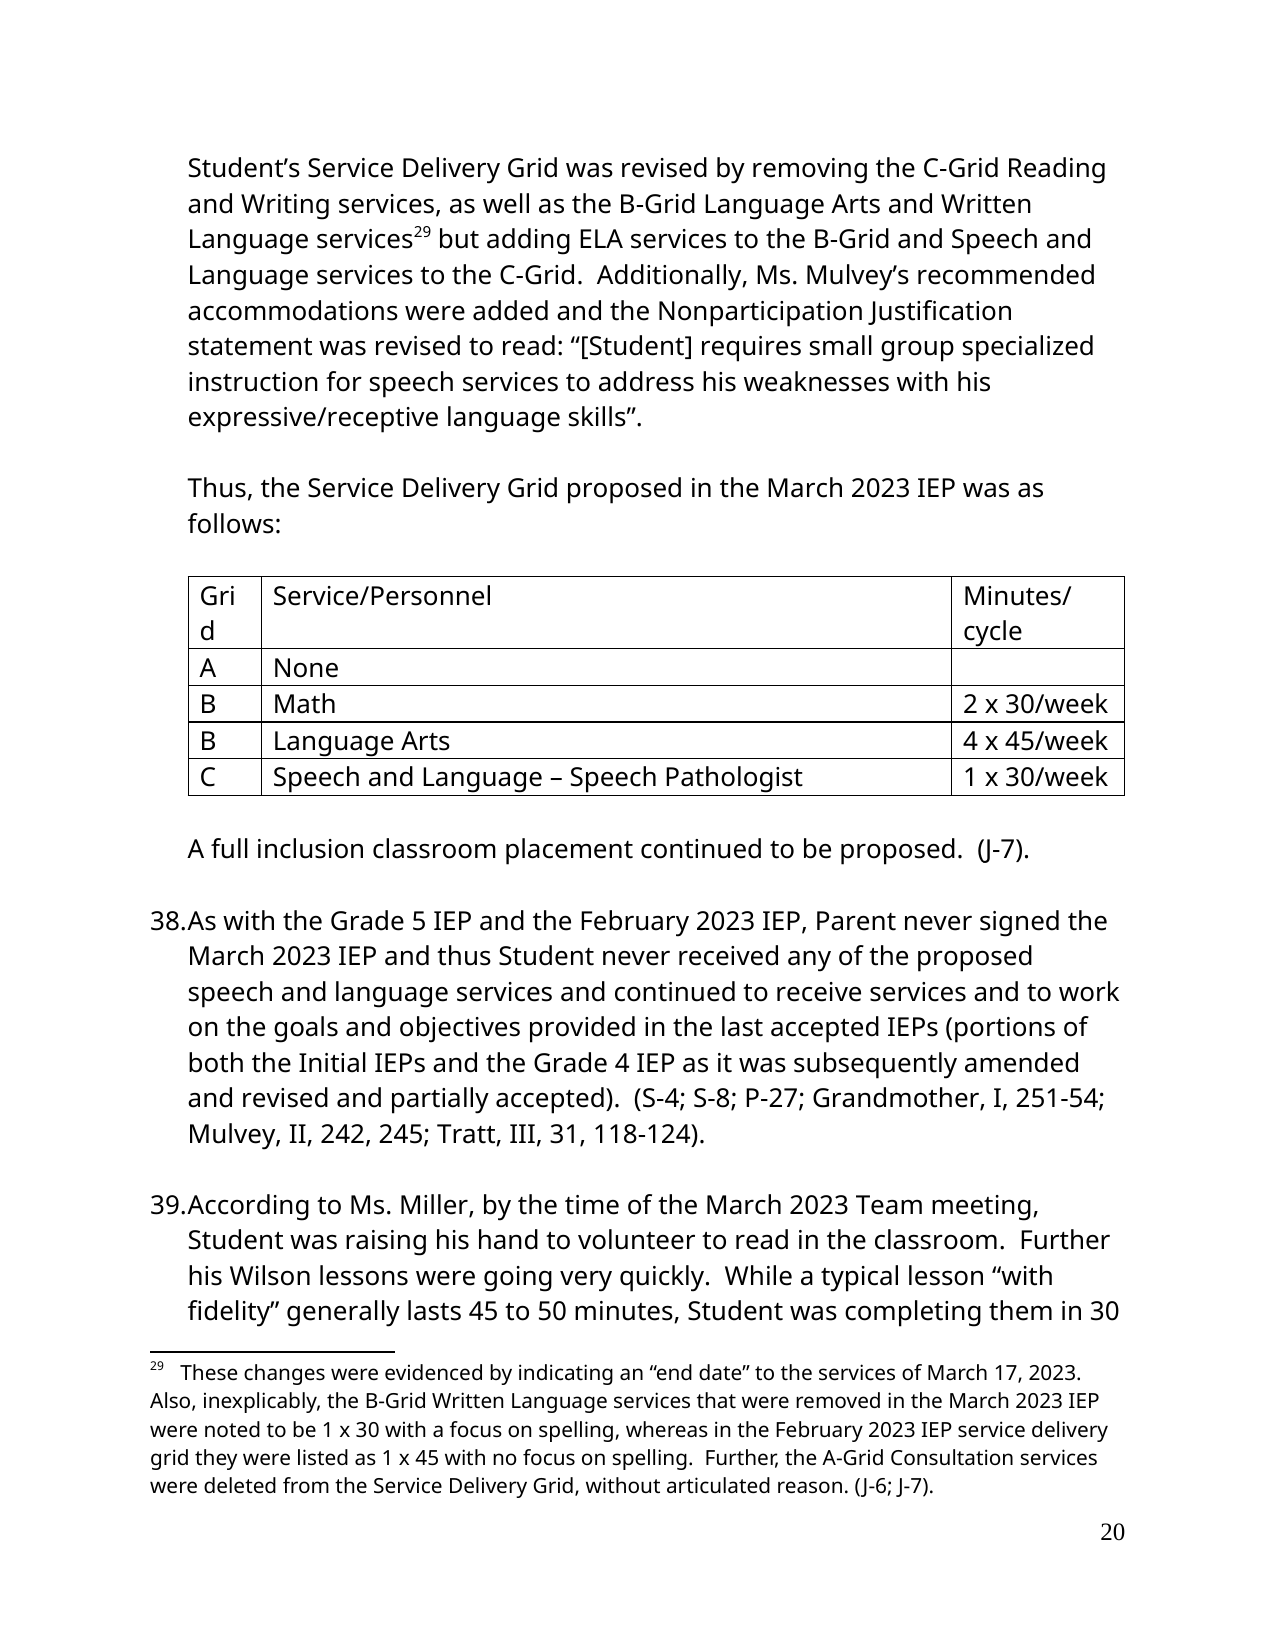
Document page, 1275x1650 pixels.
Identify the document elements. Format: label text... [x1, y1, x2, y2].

table_cell 1 x 30/week [952, 759, 1124, 794]
table_cell C [189, 759, 261, 794]
table_cell [952, 649, 1124, 685]
table_cell Math [262, 686, 951, 721]
text Thus, the Service Delivery Grid proposed in the March 2023 IEP was as follows: [187, 470, 1125, 541]
table_cell B [189, 686, 261, 721]
table_header Minutes/cycle [952, 577, 1124, 648]
list As with the Grade 5 IEP and the February 2023 IEP, Parent never signed the March 2023 IEP and thus Student never received any of the proposed speech and language services and continued to receive services and to work on the goals and objectives provided in the last accepted IEPs (portions of both the Initial IEPs and the Grade 4 IEP as it was subsequently amended and revised and partially accepted). (S-4; S-8; P-27; Grandmother, I, 251-54; Mulvey, II, 242, 245; Tratt, III, 31, 118-124). [150, 902, 1125, 1151]
table_cell A [189, 649, 261, 685]
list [150, 1186, 1125, 1328]
table_cell Language Arts [262, 723, 951, 758]
table_cell None [262, 649, 951, 685]
table_cell 4 x 45/week [952, 723, 1124, 758]
table_cell Speech and Language – Speech Pathologist [262, 759, 951, 794]
table_header Grid [189, 577, 261, 648]
table_cell 2 x 30/week [952, 686, 1124, 721]
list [150, 150, 1125, 434]
table_cell B [189, 723, 261, 758]
text A full inclusion classroom placement continued to be proposed. (J-7). [187, 831, 1125, 867]
table_header Service/Personnel [262, 577, 951, 648]
